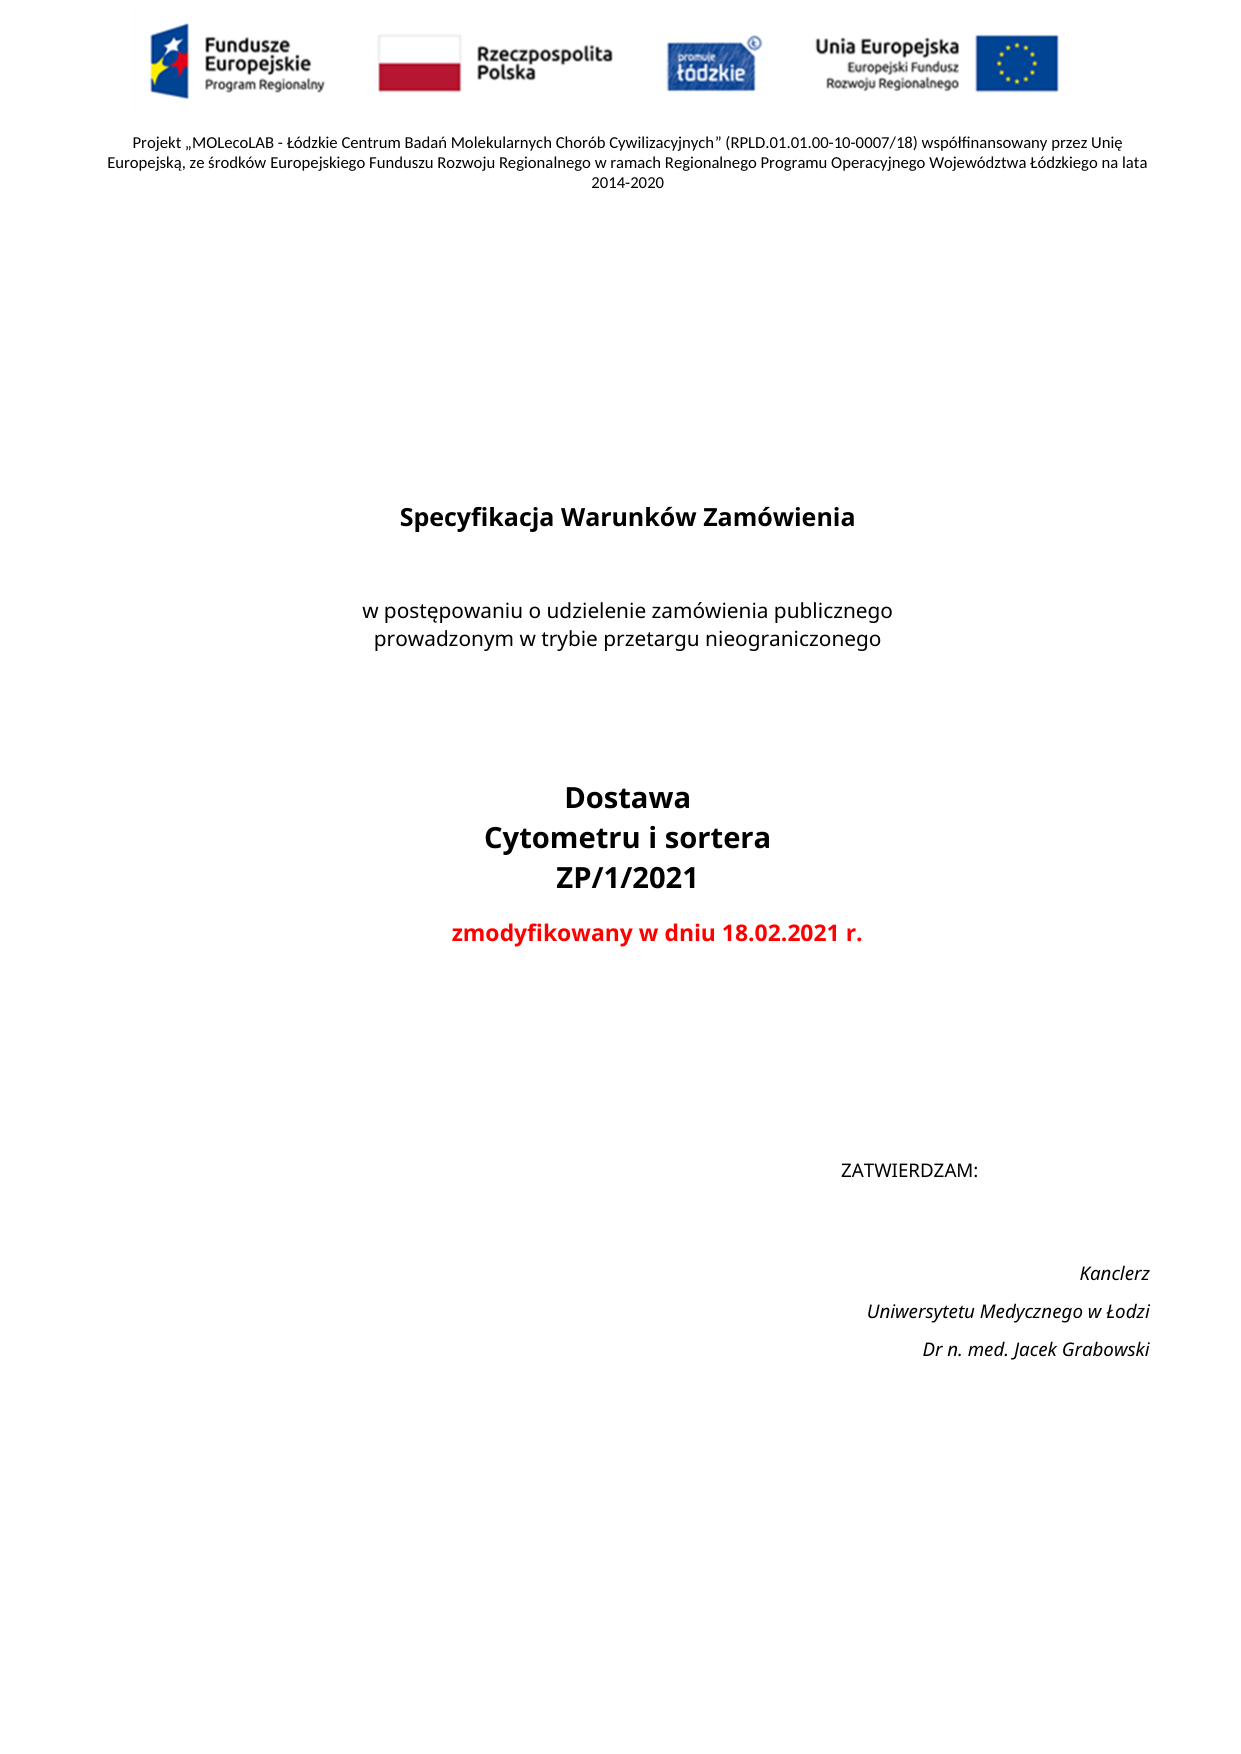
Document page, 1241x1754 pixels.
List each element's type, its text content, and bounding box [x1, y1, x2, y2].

text w postępowaniu o udzielenie zamówienia publicznego [103, 596, 1152, 624]
text ZATWIERDZAM: [103, 1158, 1152, 1183]
text Cytometru i sortera [103, 817, 1152, 857]
picture [133, 6, 1079, 120]
text Specyfikacja Warunków Zamówienia [103, 499, 1152, 533]
text zmodyfikowany w dniu 18.02.2021 r. [162, 917, 1152, 948]
text prowadzonym w trybie przetargu nieograniczonego [103, 624, 1152, 653]
text Dostawa [103, 778, 1152, 817]
text Kanclerz [207, 1260, 1152, 1285]
text ZP/1/2021 [103, 857, 1152, 897]
text Dr n. med. Jacek Grabowski [207, 1336, 1152, 1362]
text Uniwersytetu Medycznego w Łodzi [207, 1298, 1152, 1324]
